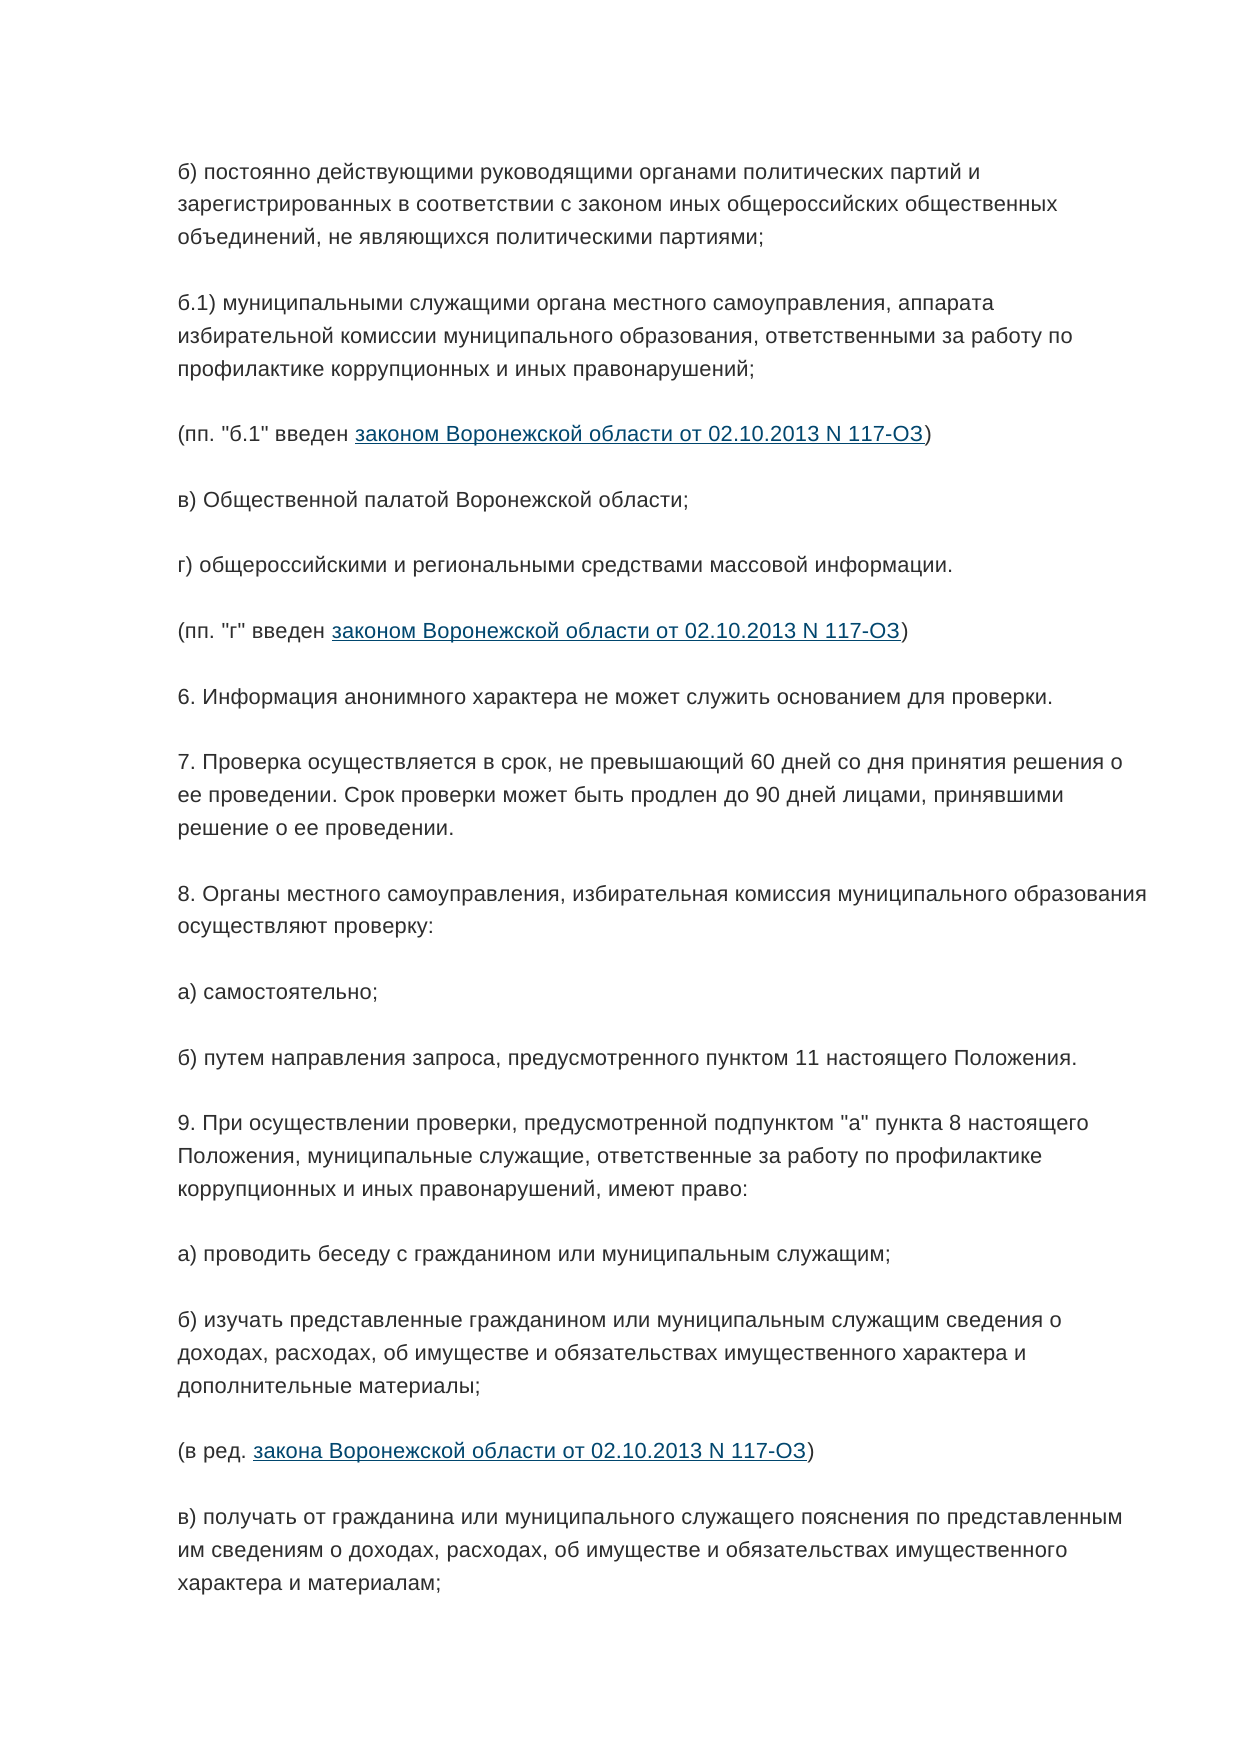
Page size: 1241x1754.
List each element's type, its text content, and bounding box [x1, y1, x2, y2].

text 8. Органы местного самоуправления, избирательная комиссия муниципального образования осуществляют проверку: [177, 840, 1152, 938]
text б) путем направления запроса, предусмотренного пунктом 11 настоящего Положения. [177, 1004, 1152, 1070]
text (пп. "г" введен законом Воронежской области от 02.10.2013 N 117-ОЗ) [177, 577, 1152, 643]
text б) изучать представленные гражданином или муниципальным служащим сведения о доходах, расходах, об имуществе и обязательствах имущественного характера и дополнительные материалы; [177, 1267, 1152, 1398]
text 9. При осуществлении проверки, предусмотренной подпунктом "а" пункта 8 настоящего Положения, муниципальные служащие, ответственные за работу по профилактике коррупционных и иных правонарушений, имеют право: [177, 1070, 1152, 1201]
text а) самостоятельно; [177, 938, 1152, 1004]
text (пп. "б.1" введен законом Воронежской области от 02.10.2013 N 117-ОЗ) [177, 381, 1152, 446]
text в) получать от гражданина или муниципального служащего пояснения по представленным им сведениям о доходах, расходах, об имуществе и обязательствах имущественного характера и материалам; [177, 1463, 1152, 1595]
text г) общероссийскими и региональными средствами массовой информации. [177, 512, 1152, 577]
text в) Общественной палатой Воронежской области; [177, 446, 1152, 512]
text (в ред. закона Воронежской области от 02.10.2013 N 117-ОЗ) [177, 1398, 1152, 1463]
text б) постоянно действующими руководящими органами политических партий и зарегистрированных в соответствии с законом иных общероссийских общественных объединений, не являющихся политическими партиями; [177, 118, 1152, 249]
text 7. Проверка осуществляется в срок, не превышающий 60 дней со дня принятия решения о ее проведении. Срок проверки может быть продлен до 90 дней лицами, принявшими решение о ее проведении. [177, 709, 1152, 840]
text а) проводить беседу с гражданином или муниципальным служащим; [177, 1201, 1152, 1267]
text 6. Информация анонимного характера не может служить основанием для проверки. [177, 643, 1152, 709]
text б.1) муниципальными служащими органа местного самоуправления, аппарата избирательной комиссии муниципального образования, ответственными за работу по профилактике коррупционных и иных правонарушений; [177, 249, 1152, 381]
